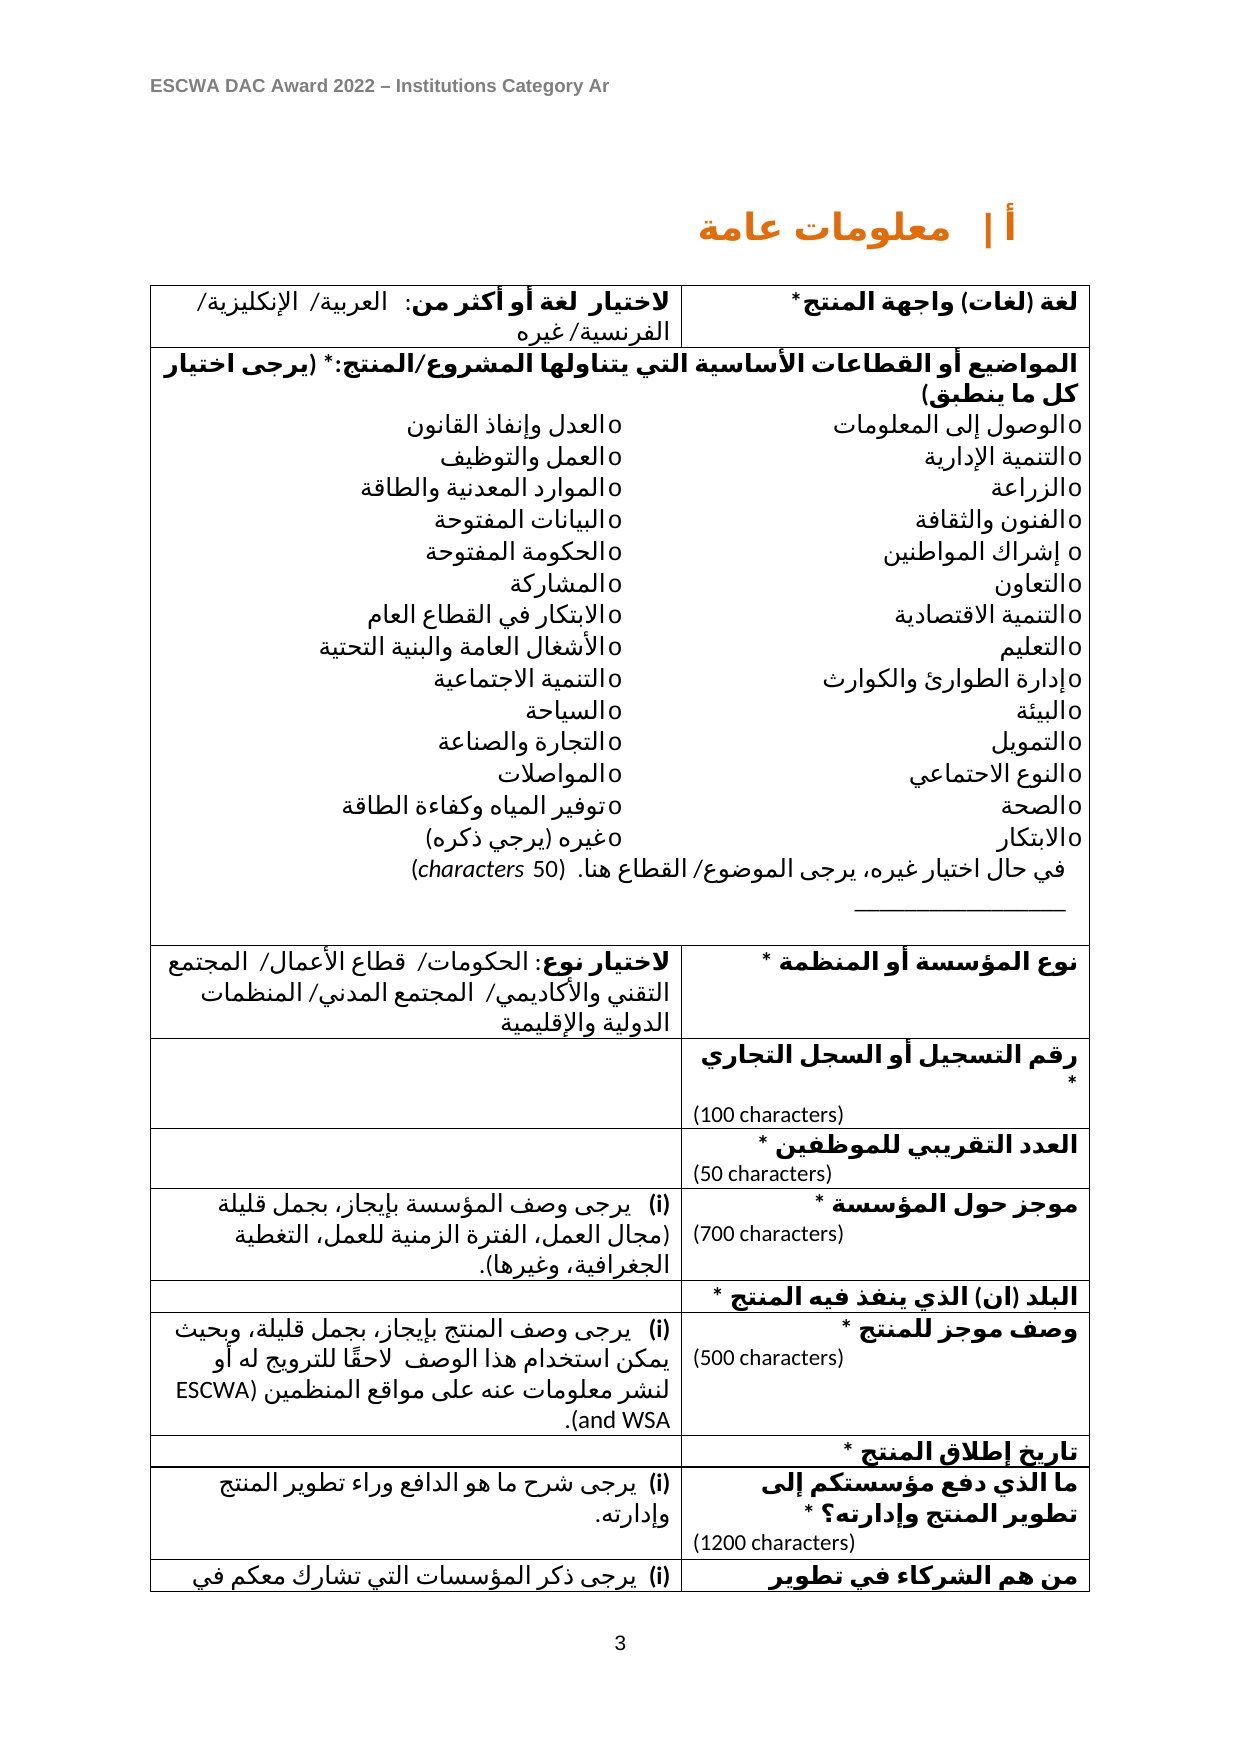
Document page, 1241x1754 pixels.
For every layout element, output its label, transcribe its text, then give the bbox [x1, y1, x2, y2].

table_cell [151, 1560, 681, 1591]
table_cell (i) يرجى شرح ما هو الدافع وراء تطوير المنتج وإدارته. [151, 1468, 681, 1559]
table_cell تاريخ إطلاق المنتج * [682, 1436, 1089, 1466]
table_cell [151, 1436, 681, 1466]
table_cell رقم التسجيل أو السجل التجاري * (100 characters) [682, 1039, 1089, 1128]
table_cell [151, 1281, 681, 1312]
table_header لغة (لغات) واجهة المنتج* [682, 286, 1089, 347]
table_cell [151, 409, 1089, 945]
table_cell [151, 1129, 681, 1188]
table_cell (i) يرجى وصف المؤسسة بإيجاز، بجمل قليلة (مجال العمل، الفترة الزمنية للعمل، التغطية الجغرافية، وغيرها). [151, 1189, 681, 1280]
table_header لاختيار لغة أو أكثر من: العربية/ الإنكليزية/ الفرنسية/ غيره [151, 286, 681, 347]
table_cell موجز حول المؤسسة * (700 characters) [682, 1189, 1089, 1280]
table_cell وصف موجز للمنتج * (500 characters) [682, 1313, 1089, 1435]
table_cell نوع المؤسسة أو المنظمة * [682, 946, 1089, 1038]
table_cell (i) يرجى وصف المنتج بإيجاز، بجمل قليلة، وبحيث يمكن استخدام هذا الوصف لاحقًا للترويج له أو لنشر معلومات عنه على مواقع المنظمين (ESCWA and WSA). [151, 1313, 681, 1435]
table_cell العدد التقريبي للموظفين * (50 characters) [682, 1129, 1089, 1188]
table_cell [151, 1039, 681, 1128]
table_cell البلد (ان) الذي ينفذ فيه المنتج * [682, 1281, 1089, 1312]
subtitle أ | معلومات عامة [150, 205, 1016, 248]
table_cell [682, 1560, 1089, 1591]
table_cell لاختيار نوع: الحكومات/ قطاع الأعمال/ المجتمع التقني والأكاديمي/ المجتمع المدني/ المنظمات الدولية والإقليمية [151, 946, 681, 1038]
table_cell ما الذي دفع مؤسستكم إلى تطوير المنتج وإدارته؟ * (1200 characters) [682, 1468, 1089, 1559]
table_cell المواضيع أو القطاعات الأساسية التي يتناولها المشروع/المنتج:* (يرجى اختيار كل ما ينطبق) [151, 348, 1089, 409]
